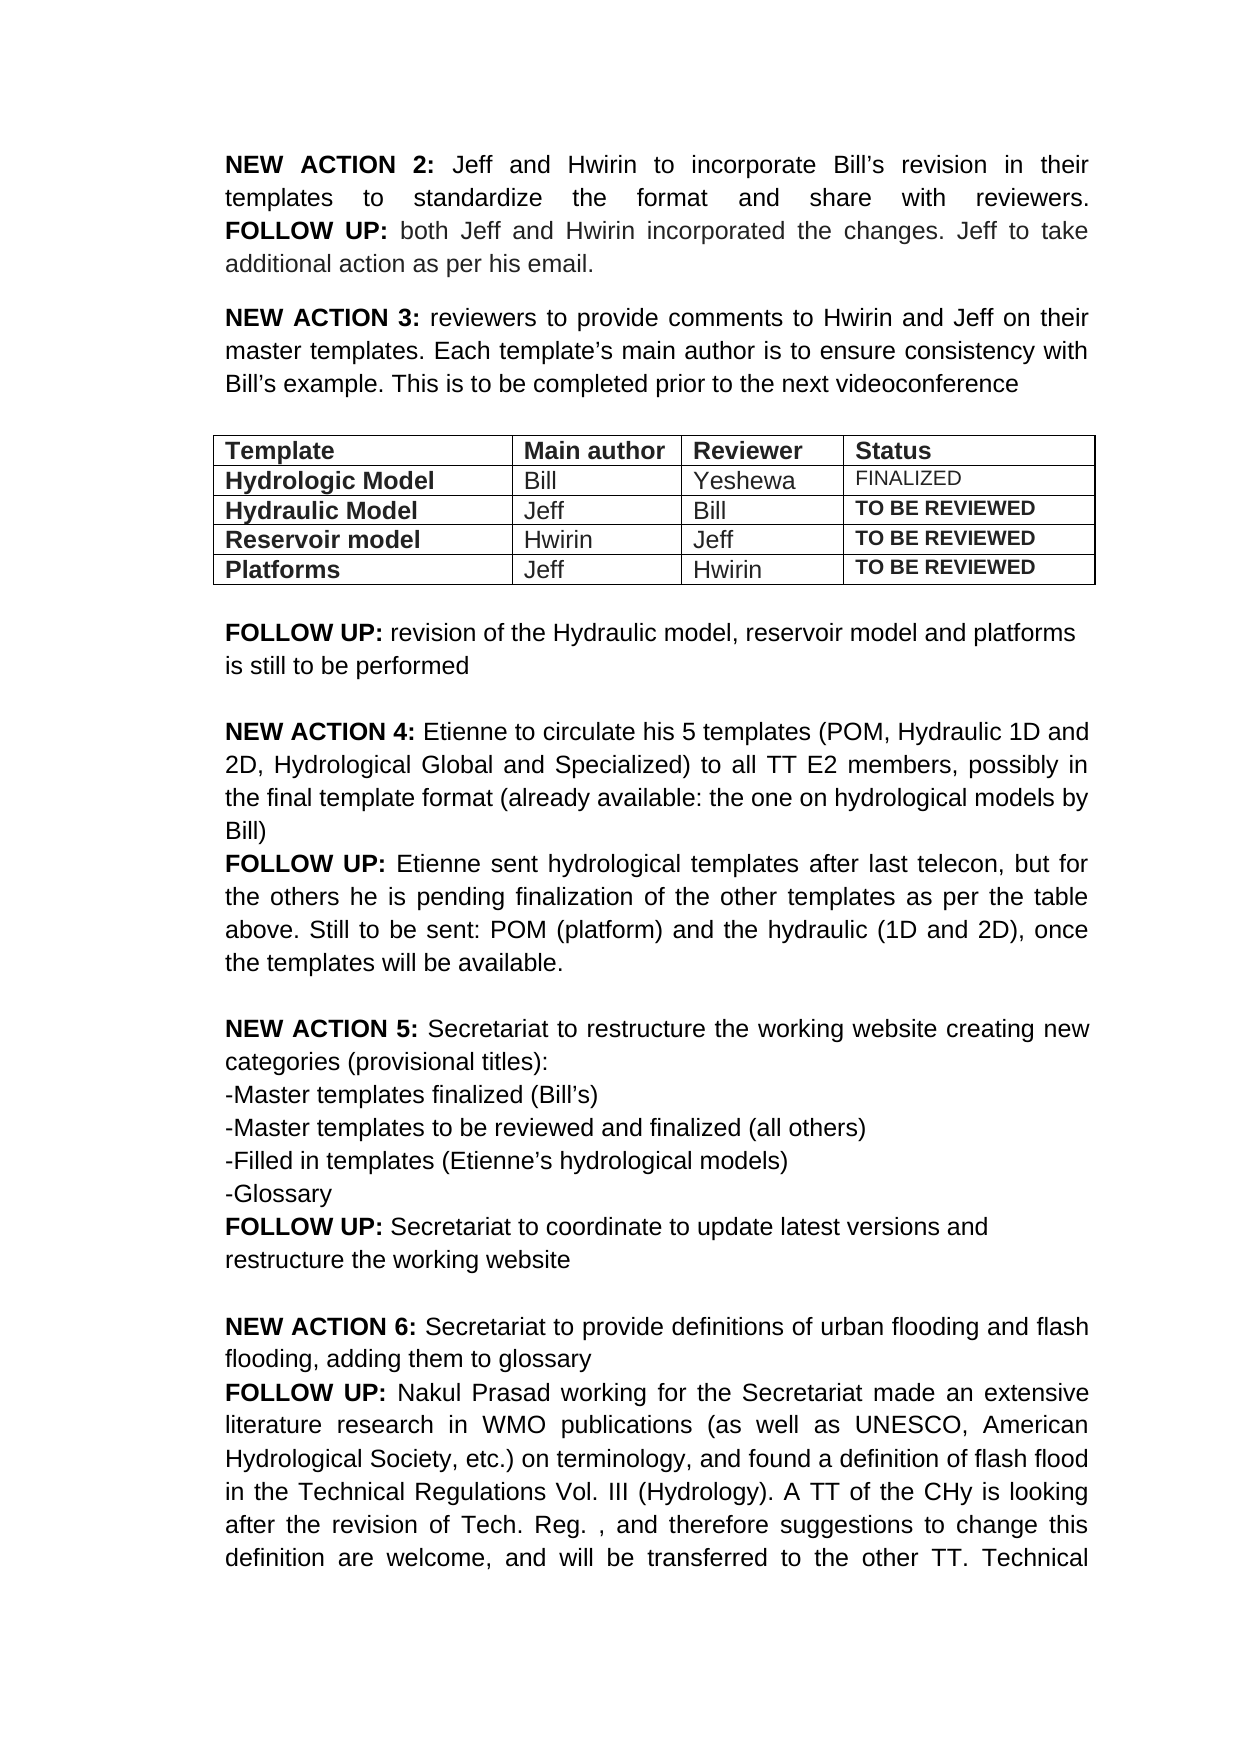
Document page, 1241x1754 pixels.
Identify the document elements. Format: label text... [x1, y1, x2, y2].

table_cell Jeff [513, 496, 681, 524]
list FOLLOW UP: revision of the Hydraulic model, reservoir model and platforms is still to be performed [225, 618, 1090, 680]
table_header Reviewer [682, 436, 843, 465]
list -Filled in templates (Etienne’s hydrological models) [225, 1146, 1090, 1175]
list NEW ACTION 3: reviewers to provide comments to Hwirin and Jeff on their master templates. Each template’s main author is to ensure consistency with Bill’s example. This is to be completed prior to the next videoconference [225, 303, 1090, 398]
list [225, 1377, 1090, 1571]
table_header Main author [513, 436, 681, 465]
list NEW ACTION 6: Secretariat to provide definitions of urban flooding and flash flooding, adding them to glossary [225, 1311, 1090, 1373]
list NEW ACTION 5: Secretariat to restructure the working website creating new categories (provisional titles): [225, 1014, 1090, 1076]
table_cell Hwirin [513, 525, 681, 554]
text NEW ACTION 2: Jeff and Hwirin to incorporate Bill’s revision in their templates to standardize the format and share with reviewers. FOLLOW UP: both Jeff and Hwirin incorporated the changes. Jeff to take additional action as per his email. [225, 150, 1090, 278]
list -Glossary [225, 1179, 1090, 1208]
list FOLLOW UP: Secretariat to coordinate to update latest versions and restructure the working website [225, 1212, 1090, 1274]
table_cell Jeff [513, 555, 681, 584]
list NEW ACTION 4: Etienne to circulate his 5 templates (POM, Hydraulic 1D and 2D, Hydrological Global and Specialized) to all TT E2 members, possibly in the final template format (already available: the one on hydrological models by Bill) [225, 717, 1090, 845]
table_header Status [844, 436, 1094, 465]
table_cell Hydrologic Model [214, 466, 512, 494]
table_header Template [214, 436, 512, 465]
table_cell FINALIZED [844, 466, 1094, 494]
table_cell TO BE REVIEWED [844, 496, 1094, 524]
table_cell Hwirin [682, 555, 843, 584]
table_cell Hydraulic Model [214, 496, 512, 524]
table_cell Reservoir model [214, 525, 512, 554]
table_cell Yeshewa [682, 466, 843, 494]
table_cell Platforms [214, 555, 512, 584]
list FOLLOW UP: Etienne sent hydrological templates after last telecon, but for the others he is pending finalization of the other templates as per the table above. Still to be sent: POM (platform) and the hydraulic (1D and 2D), once the templates will be available. [225, 849, 1090, 977]
list -Master templates finalized (Bill’s) [225, 1080, 1090, 1109]
table_cell TO BE REVIEWED [844, 555, 1094, 584]
table_cell Bill [513, 466, 681, 494]
table_cell Jeff [682, 525, 843, 554]
list -Master templates to be reviewed and finalized (all others) [225, 1113, 1090, 1142]
table_cell TO BE REVIEWED [844, 525, 1094, 554]
table_cell Bill [682, 496, 843, 524]
